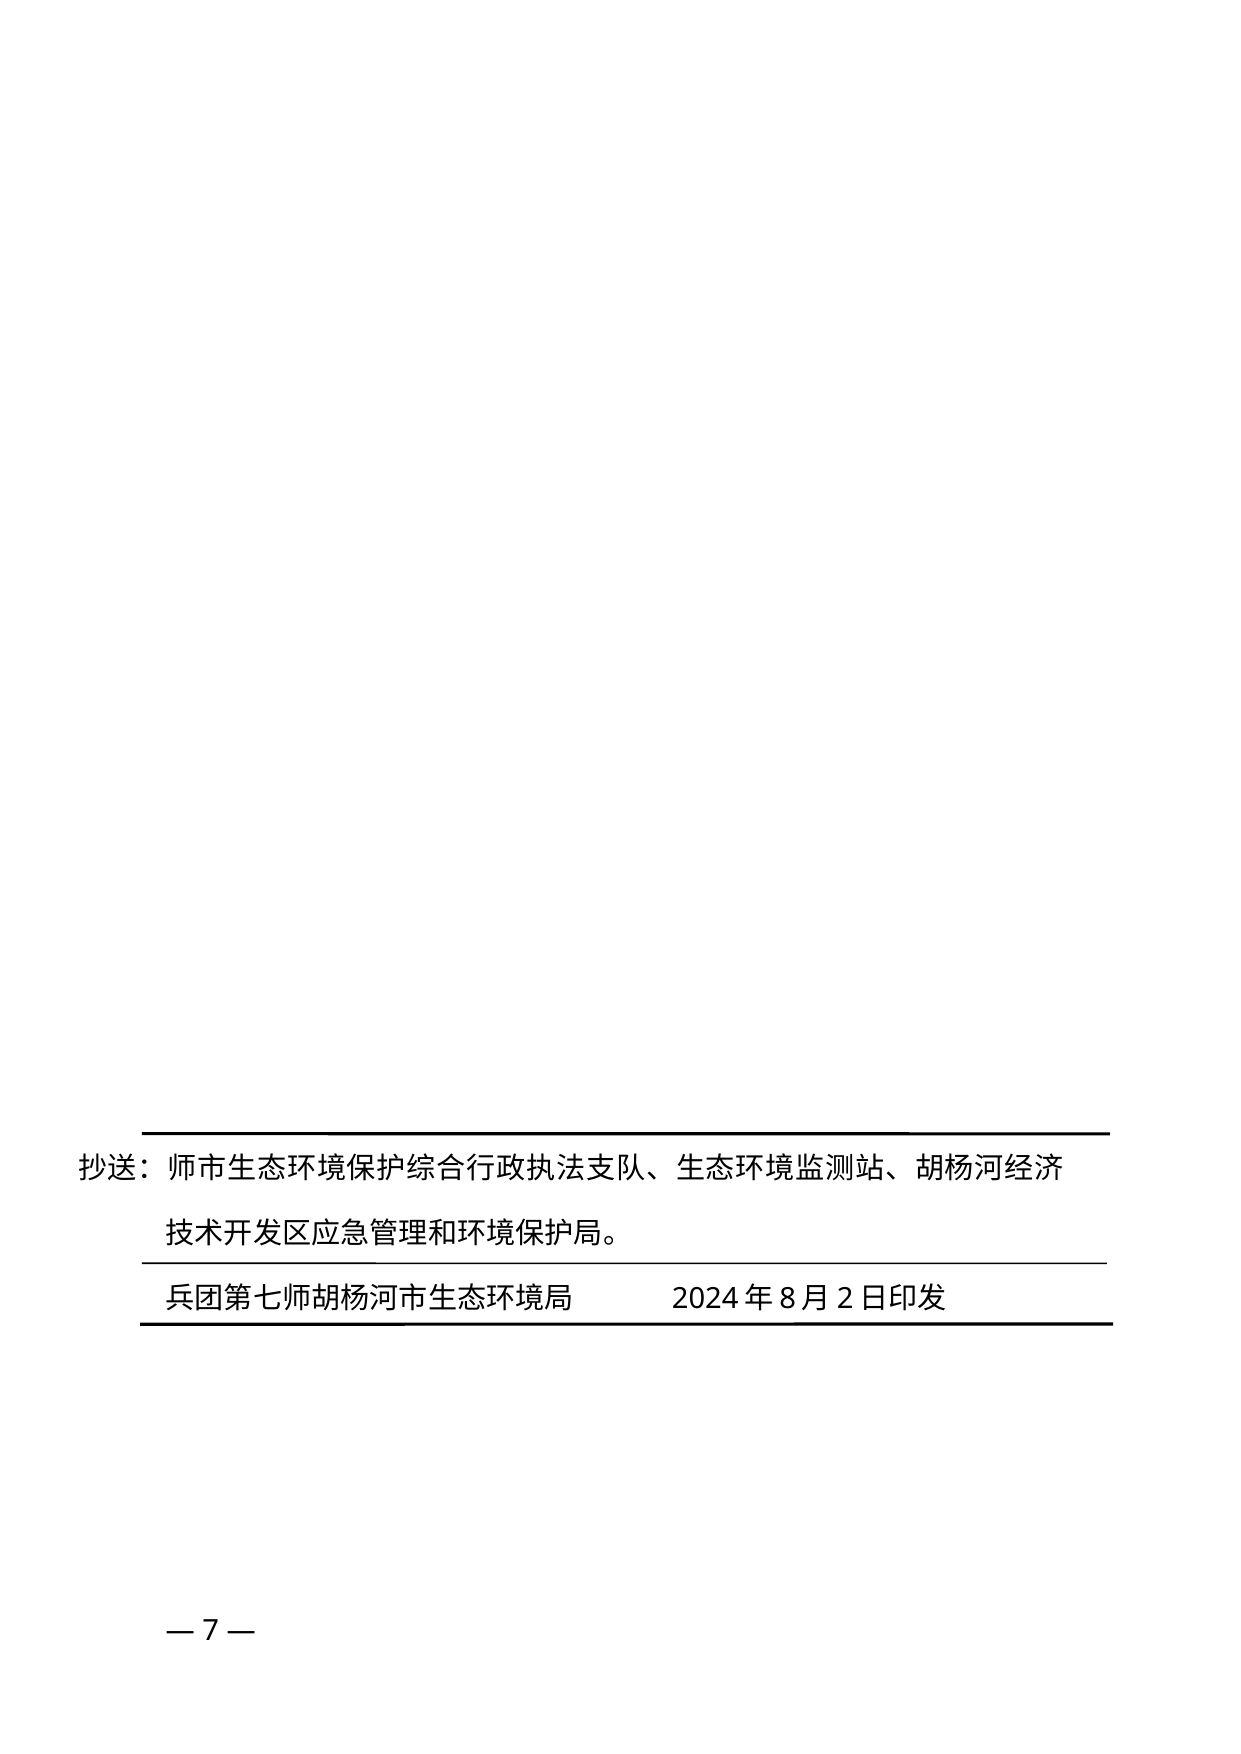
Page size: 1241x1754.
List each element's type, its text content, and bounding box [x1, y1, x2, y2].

text 兵团第七师胡杨河市生态环境局 2024年月日印发 [165, 1265, 1065, 1322]
text 抄送：师市生态环境保护综合行政执法支队、生态环境监测站、胡杨河经济技术开发区应急管理和环境保护局。 [78, 1133, 1065, 1263]
